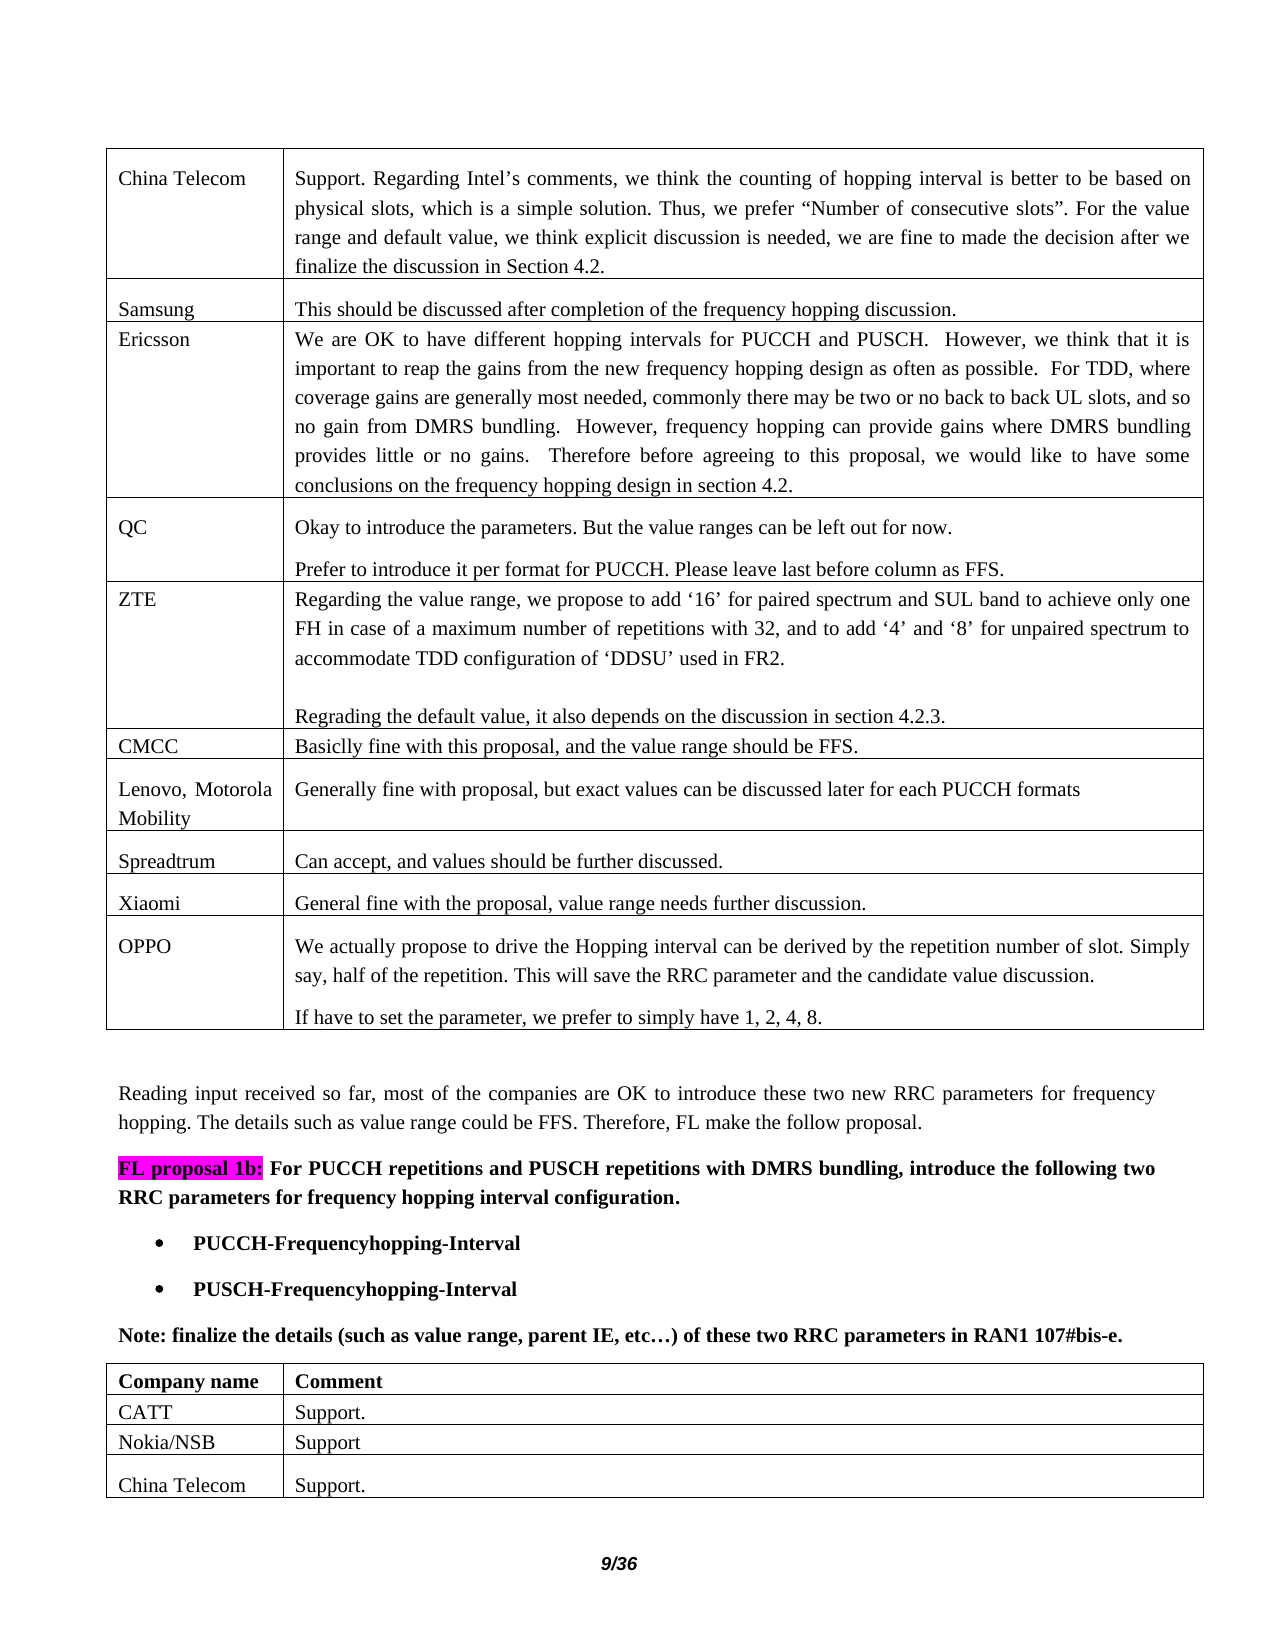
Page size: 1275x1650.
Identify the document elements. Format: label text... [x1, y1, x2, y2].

table_cell Xiaomi [107, 874, 283, 915]
text Note: finalize the details (such as value range, parent IE, etc…) of these two RRC parameters in RAN1 107#bis-e. [118, 1317, 1157, 1347]
table_cell Lenovo, Motorola Mobility [107, 759, 283, 830]
table_cell Support. [284, 1455, 1203, 1497]
table_cell General fine with the proposal, value range needs further discussion. [284, 874, 1203, 915]
table_cell QC [107, 498, 283, 581]
table_cell Generally fine with proposal, but exact values can be discussed later for each PUCCH formats [284, 759, 1203, 830]
table_cell Spreadtrum [107, 831, 283, 873]
table_cell We actually propose to drive the Hopping interval can be derived by the repetition number of slot. Simply say, half of the repetition. This will save the RRC parameter and the candidate value discussion. If have to set the parameter, we prefer to simply have 1, 2, 4, 8. [284, 916, 1203, 1029]
text Reading input received so far, most of the companies are OK to introduce these two new RRC parameters for frequency hopping. The details such as value range could be FFS. Therefore, FL make the follow proposal. [118, 1076, 1157, 1134]
table_cell Can accept, and values should be further discussed. [284, 831, 1203, 873]
table_cell Nokia/NSB [107, 1425, 283, 1454]
table_cell Support [284, 1425, 1203, 1454]
table_cell China Telecom [107, 1455, 283, 1497]
table_header Company name [107, 1364, 283, 1393]
table_cell Basiclly fine with this proposal, and the value range should be FFS. [284, 729, 1203, 758]
table_header Comment [284, 1364, 1203, 1393]
text FL proposal 1b: For PUCCH repetitions and PUSCH repetitions with DMRS bundling, introduce the following two RRC parameters for frequency hopping interval configuration. [118, 1151, 1157, 1209]
table_cell Support. Regarding Intel’s comments, we think the counting of hopping interval is better to be based on physical slots, which is a simple solution. Thus, we prefer “Number of consecutive slots”. For the value range and default value, we think explicit discussion is needed, we are fine to made the decision after we finalize the discussion in Section 4.2. [284, 149, 1203, 278]
table_cell We are OK to have different hopping intervals for PUCCH and PUSCH. However, we think that it is important to reap the gains from the new frequency hopping design as often as possible. For TDD, where coverage gains are generally most needed, commonly there may be two or no back to back UL slots, and so no gain from DMRS bundling. However, frequency hopping can provide gains where DMRS bundling provides little or no gains. Therefore before agreeing to this proposal, we would like to have some conclusions on the frequency hopping design in section 4.2. [284, 322, 1203, 497]
list PUCCH-Frequencyhopping-Interval [156, 1226, 1157, 1255]
table_cell China Telecom [107, 149, 283, 278]
list PUSCH-Frequencyhopping-Interval [156, 1272, 1157, 1301]
table_cell Samsung [107, 279, 283, 321]
table_cell Okay to introduce the parameters. But the value ranges can be left out for now. Prefer to introduce it per format for PUCCH. Please leave last before column as FFS. [284, 498, 1203, 581]
table_cell Ericsson [107, 322, 283, 497]
table_cell Regarding the value range, we propose to add ‘16’ for paired spectrum and SUL band to achieve only one FH in case of a maximum number of repetitions with 32, and to add ‘4’ and ‘8’ for unpaired spectrum to accommodate TDD configuration of ‘DDSU’ used in FR2. Regrading the default value, it also depends on the discussion in section 4.2.3. [284, 582, 1203, 728]
table_cell Support. [284, 1395, 1203, 1424]
table_cell OPPO [107, 916, 283, 1029]
table_cell ZTE [107, 582, 283, 728]
table_cell CMCC [107, 729, 283, 758]
table_cell CATT [107, 1395, 283, 1424]
table_cell This should be discussed after completion of the frequency hopping discussion. [284, 279, 1203, 321]
